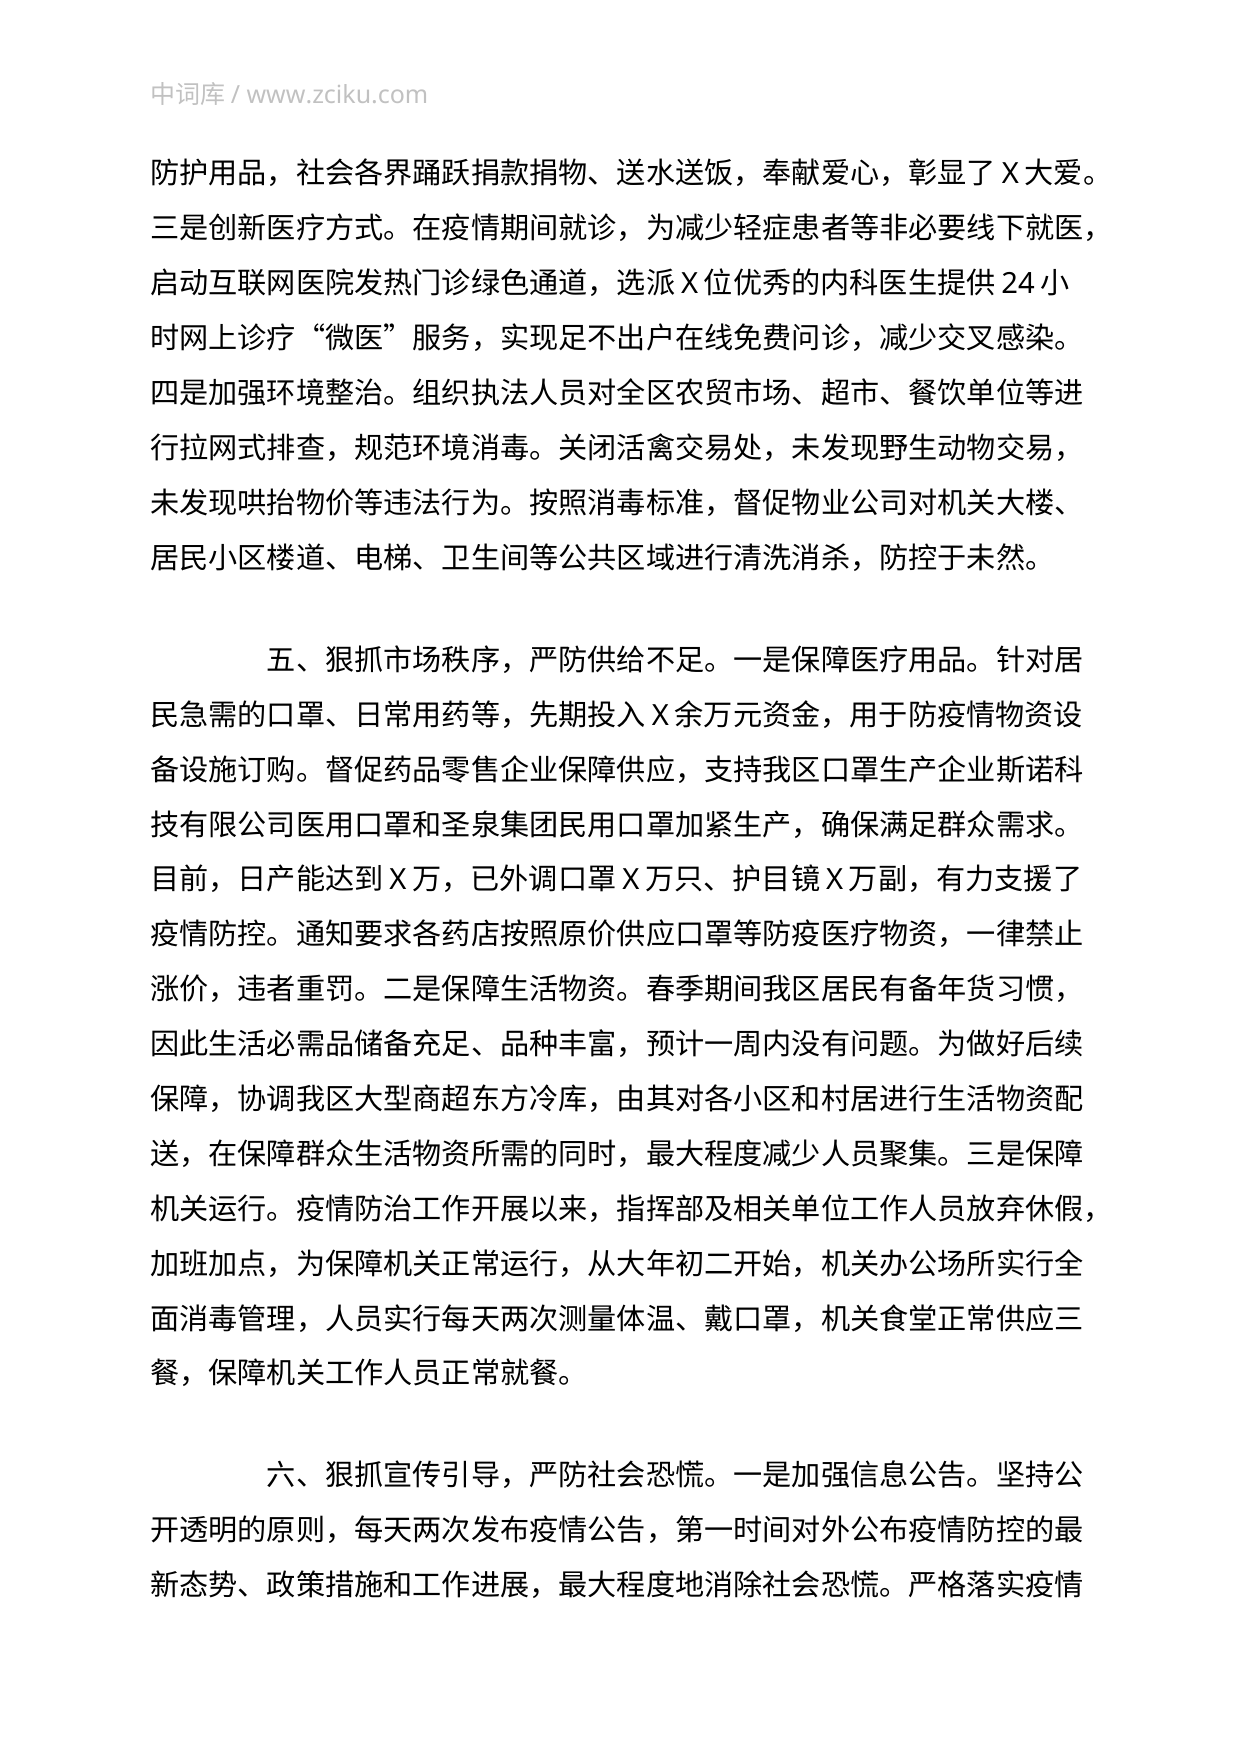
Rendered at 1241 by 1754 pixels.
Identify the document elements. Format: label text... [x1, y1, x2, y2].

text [150, 1452, 1090, 1604]
text 五、狠抓市场秩序，严防供给不足。一是保障医疗用品。针对居民急需的口罩、日常用药等，先期投入X余万元资金，用于防疫情物资设备设施订购。督促药品零售企业保障供应，支持我区口罩生产企业斯诺科技有限公司医用口罩和圣泉集团民用口罩加紧生产，确保满足群众需求。目前，日产能达到X万，已外调口罩X万只、护目镜X万副，有力支援了疫情防控。通知要求各药店按照原价供应口罩等防疫医疗物资，一律禁止涨价，违者重罚。二是保障生活物资。春季期间我区居民有备年货习惯，因此生活必需品储备充足、品种丰富，预计一周内没有问题。为做好后续保障，协调我区大型商超东方冷库，由其对各小区和村居进行生活物资配送，在保障群众生活物资所需的同时，最大程度减少人员聚集。三是保障机关运行。疫情防治工作开展以来，指挥部及相关单位工作人员放弃休假，加班加点，为保障机关正常运行，从大年初二开始，机关办公场所实行全面消毒管理，人员实行每天两次测量体温、戴口罩，机关食堂正常供应三餐，保障机关工作人员正常就餐。 [150, 636, 1090, 1392]
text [150, 150, 1090, 577]
